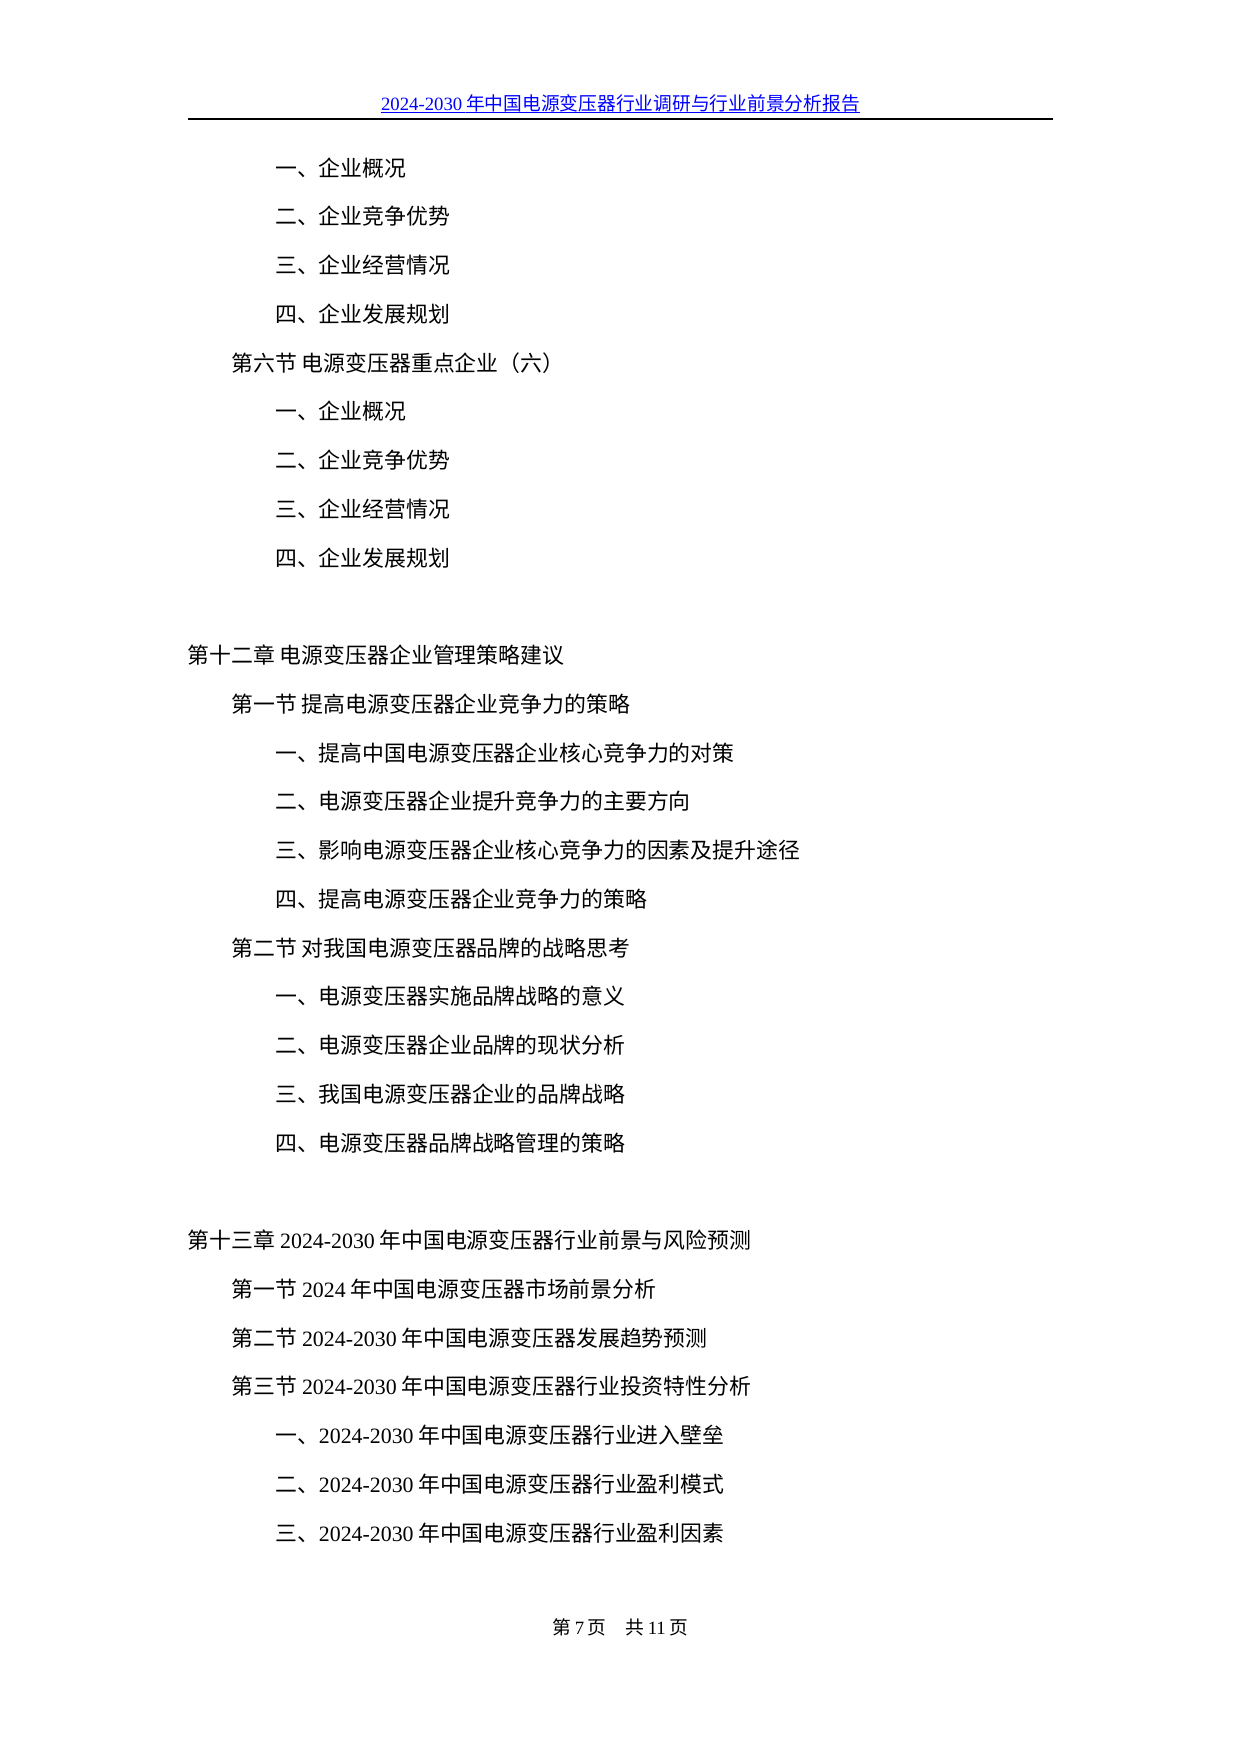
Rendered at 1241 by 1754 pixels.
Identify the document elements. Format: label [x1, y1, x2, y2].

text [187, 150, 1053, 1548]
